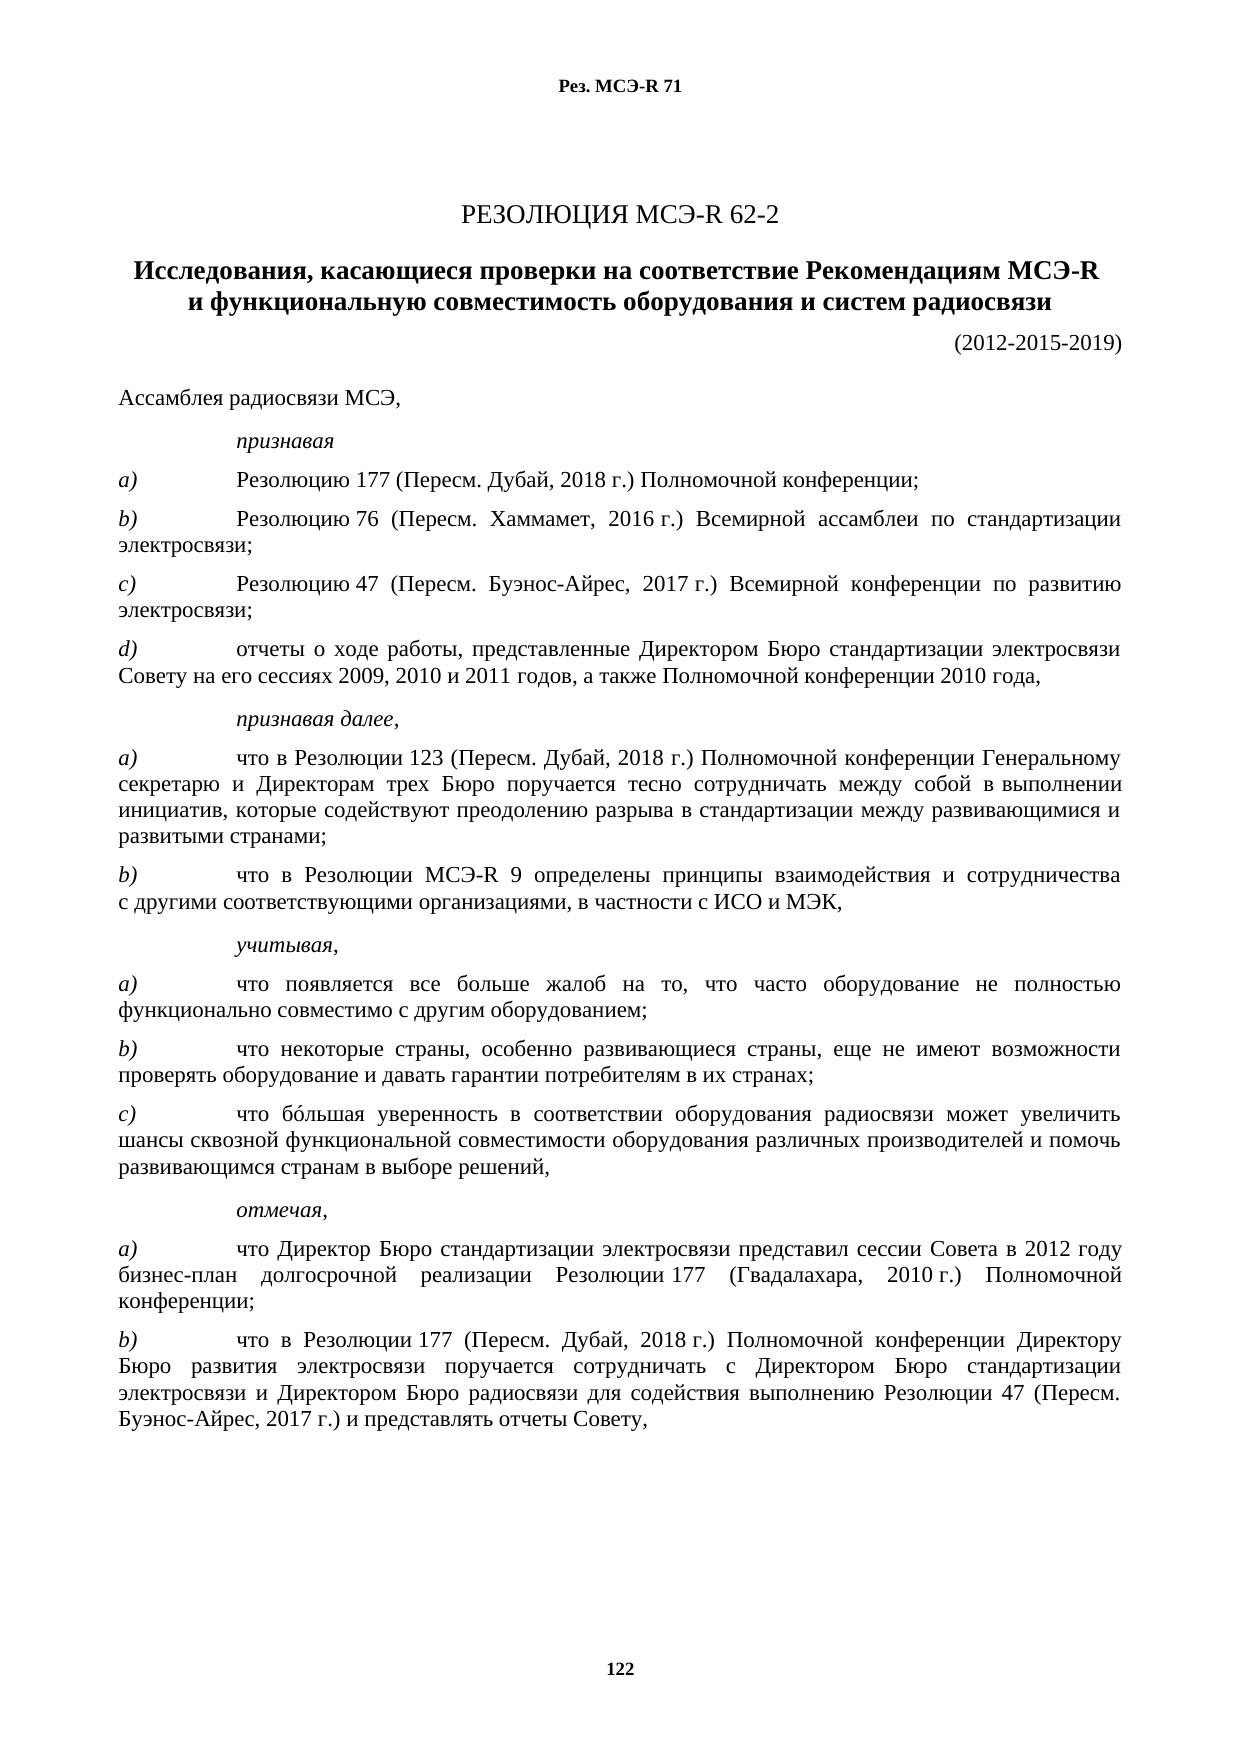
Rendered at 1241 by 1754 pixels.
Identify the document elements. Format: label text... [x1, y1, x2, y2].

text РЕЗОЛЮЦИЯ МСЭ-R 62-2 [118, 198, 1122, 229]
text признавая далее, [236, 705, 1122, 731]
text отмечая, [236, 1196, 1122, 1222]
text b) Резолюцию 76 (Пересм. Хаммамет, 2016 г.) Всемирной ассамблеи по стандартизации электросвязи; [118, 505, 1122, 558]
text a) что появляется все больше жалоб на то, что часто оборудование не полностью функционально совместимо с другим оборудованием; [118, 970, 1122, 1022]
text b) что в Резолюции 177 (Пересм. Дубай, 2018 г.) Полномочной конференции Директору Бюро развития электросвязи поручается сотрудничать с Директором Бюро стандартизации электросвязи и Директором Бюро радиосвязи для содействия выполнению Резолюции 47 (Пересм. Буэнос-Айрес, 2017 г.) и представлять отчеты Совету, [118, 1326, 1122, 1432]
text b) что некоторые страны, особенно развивающиеся страны, еще не имеют возможности проверять оборудование и давать гарантии потребителям в их странах; [118, 1035, 1122, 1088]
text а) Резолюцию 177 (Пересм. Дубай, 2018 г.) Полномочной конференции; [118, 466, 1122, 492]
text d) отчеты о ходе работы, представленные Директором Бюро стандартизации электросвязи Совету на его сессиях 2009, 2010 и 2011 годов, а также Полномочной конференции 2010 года, [118, 635, 1122, 688]
text c) что бóльшая уверенность в соответствии оборудования радиосвязи может увеличить шансы сквозной функциональной совместимости оборудования различных производителей и помочь развивающимся странам в выборе решений, [118, 1100, 1122, 1179]
text признавая [236, 427, 1122, 453]
text с) Резолюцию 47 (Пересм. Буэнос-Айрес, 2017 г.) Всемирной конференции по развитию электросвязи; [118, 570, 1122, 623]
text b) что в Резолюции МСЭ-R 9 определены принципы взаимодействия и сотрудничества с другими соответствующими организациями, в частности с ИСО и МЭК, [118, 861, 1122, 914]
title Исследования, касающиеся проверки на соответствие Рекомендациям МСЭ-R и функциональную совместимость оборудования и систем радиосвязи [118, 254, 1122, 316]
title Ассамблея радиосвязи МСЭ, [118, 384, 1122, 411]
text a) что Директор Бюро стандартизации электросвязи представил сессии Совета в 2012 году бизнес-план долгосрочной реализации Резолюции 177 (Гвадалахара, 2010 г.) Полномочной конференции; [118, 1235, 1122, 1314]
text (2012-2015-2019) [118, 329, 1122, 355]
text учитывая, [236, 931, 1122, 957]
text a) что в Резолюции 123 (Пересм. Дубай, 2018 г.) Полномочной конференции Генеральному секретарю и Директорам трех Бюро поручается тесно сотрудничать между собой в выполнении инициатив, которые содействуют преодолению разрыва в стандартизации между развивающимися и развитыми странами; [118, 743, 1122, 849]
